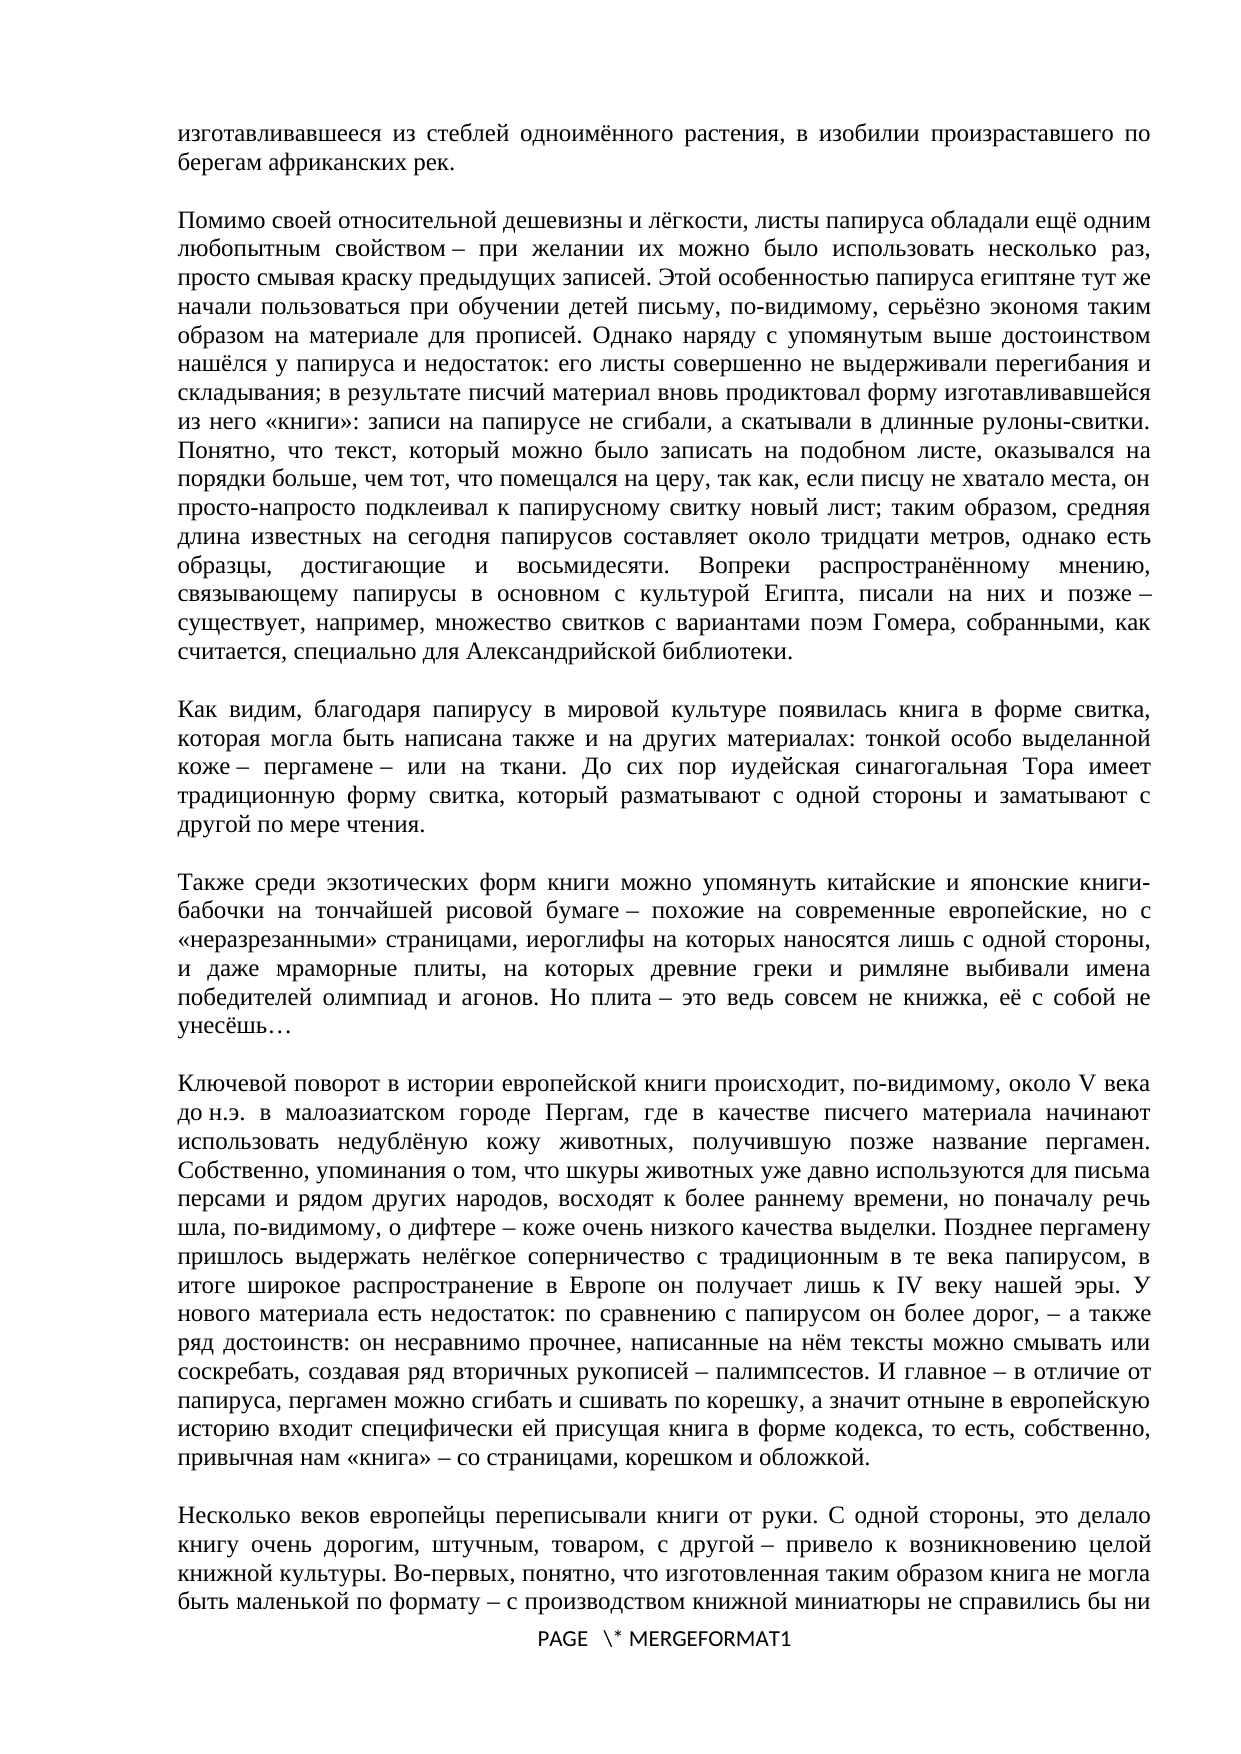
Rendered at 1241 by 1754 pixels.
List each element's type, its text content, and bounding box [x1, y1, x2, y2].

text Также среди экзотических форм книги можно упомянуть китайские и японские книги-бабочки на тончайшей рисовой бумаге – похожие на современные европейские, но с «неразрезанными» страницами, иероглифы на которых наносятся лишь с одной стороны, и даже мраморные плиты, на которых древние греки и римляне выбивали имена победителей олимпиад и агонов. Но плита – это ведь совсем не книжка, её с собой не унесёшь… [177, 867, 1152, 1039]
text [177, 118, 1152, 176]
text Как видим, благодаря папирусу в мировой культуре появилась книга в форме свитка, которая могла быть написана также и на других материалах: тонкой особо выделанной коже – пергамене – или на ткани. До сих пор иудейская синагогальная Тора имеет традиционную форму свитка, который разматывают с одной стороны и заматывают с другой по мере чтения. [177, 694, 1152, 838]
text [177, 1500, 1152, 1615]
text Ключевой поворот в истории европейской книги происходит, по-видимому, около V века до н.э. в малоазиатском городе Пергам, где в качестве писчего материала начинают использовать недублёную кожу животных, получившую позже название пергамен. Собственно, упоминания о том, что шкуры животных уже давно используются для письма персами и рядом других народов, восходят к более раннему времени, но поначалу речь шла, по-видимому, о дифтере – коже очень низкого качества выделки. Позднее пергамену пришлось выдержать нелёгкое соперничество с традиционным в те века папирусом, в итоге широкое распространение в Европе он получает лишь к IV веку нашей эры. У нового материала есть недостаток: по сравнению с папирусом он более дорог, – а также ряд достоинств: он несравнимо прочнее, написанные на нём тексты можно смывать или соскребать, создавая ряд вторичных рукописей – палимпсестов. И главное – в отличие от папируса, пергамен можно сгибать и сшивать по корешку, а значит отныне в европейскую историю входит специфически ей присущая книга в форме кодекса, то есть, собственно, привычная нам «книга» – со страницами, корешком и обложкой. [177, 1068, 1152, 1471]
text Помимо своей относительной дешевизны и лёгкости, листы папируса обладали ещё одним любопытным свойством – при желании их можно было использовать несколько раз, просто смывая краску предыдущих записей. Этой особенностью папируса египтяне тут же начали пользоваться при обучении детей письму, по-видимому, серьёзно экономя таким образом на материале для прописей. Однако наряду с упомянутым выше достоинством нашёлся у папируса и недостаток: его листы совершенно не выдерживали перегибания и складывания; в результате писчий материал вновь продиктовал форму изготавливавшейся из него «книги»: записи на папирусе не сгибали, а скатывали в длинные рулоны-свитки. Понятно, что текст, который можно было записать на подобном листе, оказывался на порядки больше, чем тот, что помещался на церу, так как, если писцу не хватало места, он просто-напросто подклеивал к папирусному свитку новый лист; таким образом, средняя длина известных на сегодня папирусов составляет около тридцати метров, однако есть образцы, достигающие и восьмидесяти. Вопреки распространённому мнению, связывающему папирусы в основном с культурой Египта, писали на них и позже – существует, например, множество свитков с вариантами поэм Гомера, собранными, как считается, специально для Александрийской библиотеки. [177, 205, 1152, 665]
